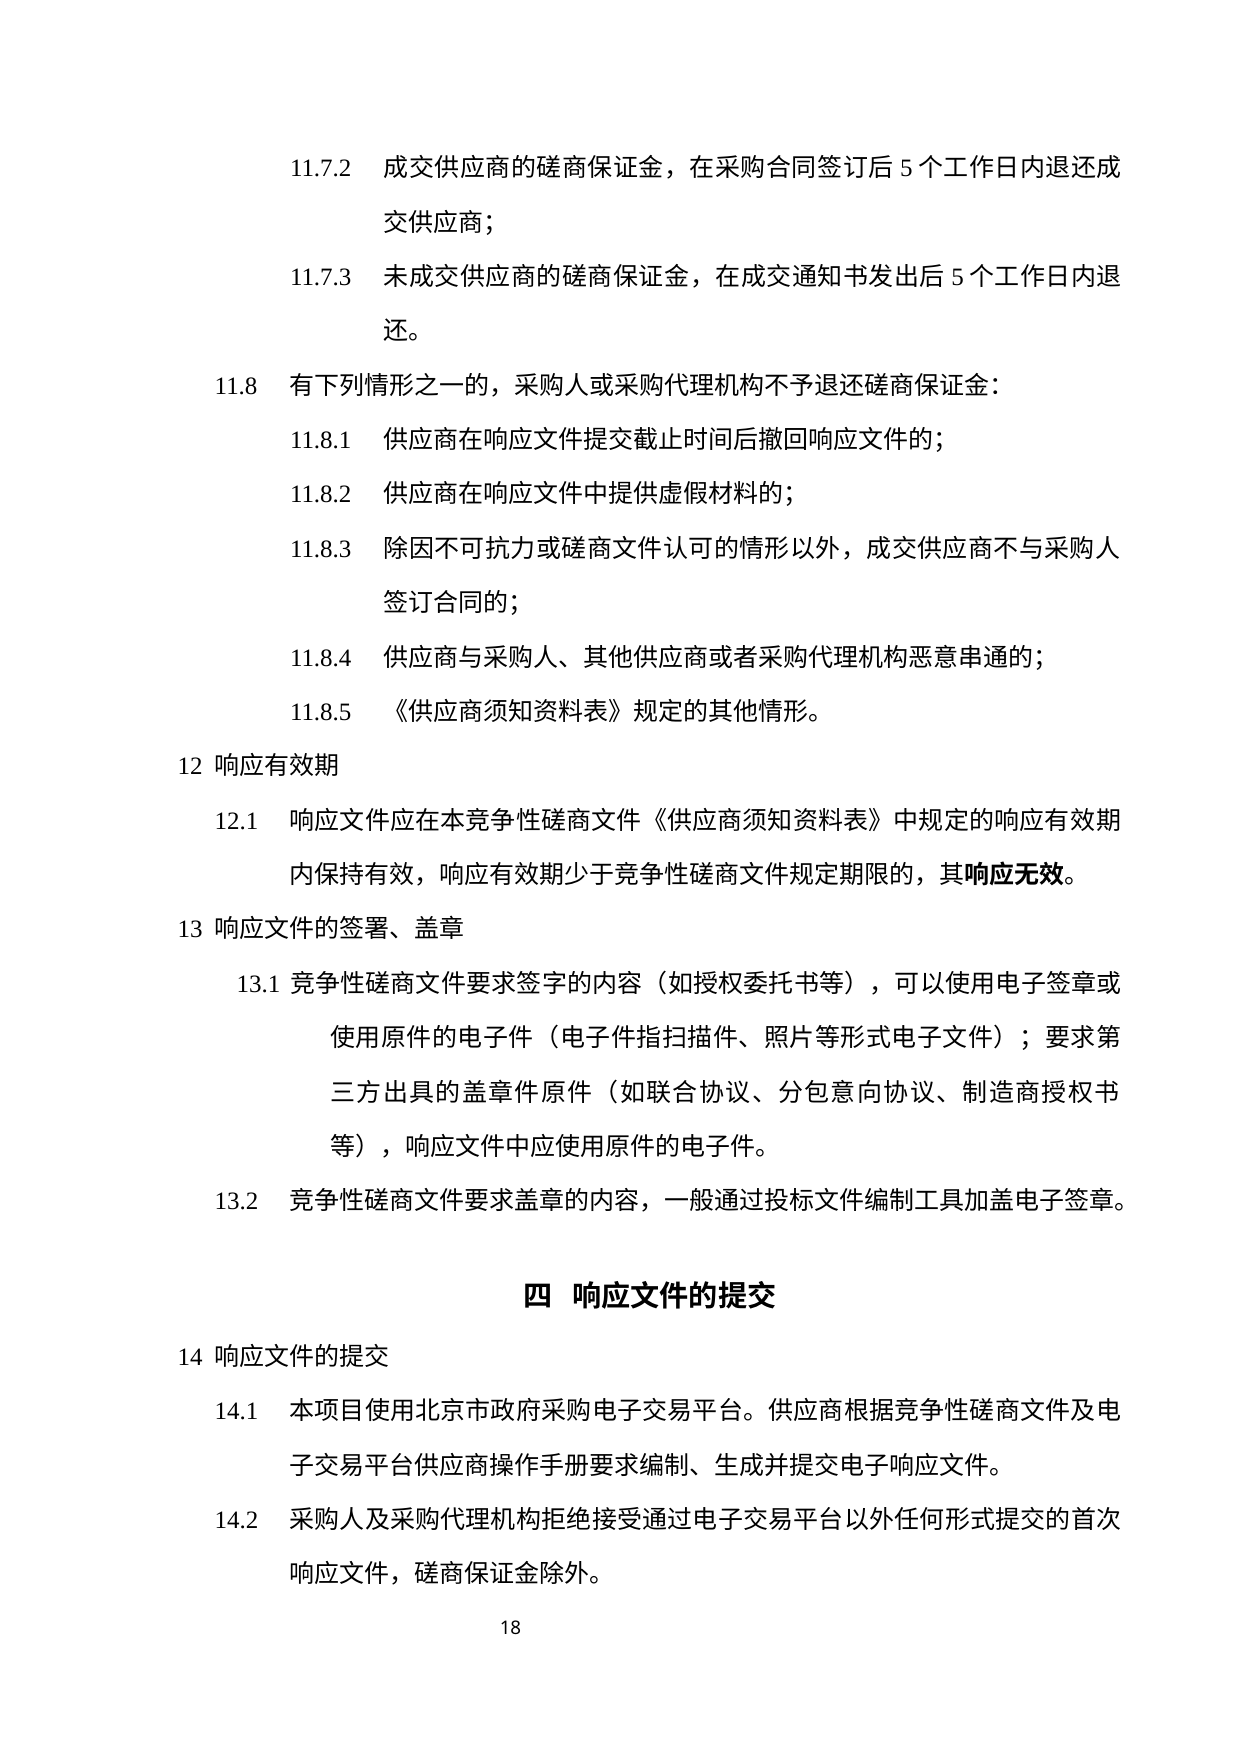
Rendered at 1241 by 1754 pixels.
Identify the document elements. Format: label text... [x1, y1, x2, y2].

list 本项目使用北京市政府采购电子交易平台。供应商根据竞争性磋商文件及电子交易平台供应商操作手册要求编制、生成并提交电子响应文件。 [214, 1391, 1122, 1481]
list 除因不可抗力或磋商文件认可的情形以外，成交供应商不与采购人签订合同的； [290, 528, 1122, 619]
list 《供应商须知资料表》规定的其他情形。 [290, 691, 1122, 728]
list 采购人及采购代理机构拒绝接受通过电子交易平台以外任何形式提交的首次响应文件，磋商保证金除外。 [214, 1499, 1122, 1590]
subtitle 四 响应文件的提交 [177, 1273, 1122, 1315]
list 供应商在响应文件提交截止时间后撤回响应文件的； [290, 419, 1122, 456]
list 响应文件的签署、盖章 [177, 909, 1122, 945]
list 有下列情形之一的，采购人或采购代理机构不予退还磋商保证金： [214, 365, 1122, 401]
list 响应文件的提交 [177, 1336, 1122, 1373]
list 竞争性磋商文件要求盖章的内容，一般通过投标文件编制工具加盖电子签章。 [214, 1181, 1122, 1217]
list 竞争性磋商文件要求签字的内容（如授权委托书等），可以使用电子签章或使用原件的电子件（电子件指扫描件、照片等形式电子文件）；要求第三方出具的盖章件原件（如联合协议、分包意向协议、制造商授权书等），响应文件中应使用原件的电子件。 [236, 963, 1122, 1163]
list 响应有效期 [177, 746, 1122, 782]
list 未成交供应商的磋商保证金，在成交通知书发出后5个工作日内退还。 [290, 256, 1122, 347]
list 供应商与采购人、其他供应商或者采购代理机构恶意串通的； [290, 637, 1122, 673]
list 响应文件应在本竞争性磋商文件《供应商须知资料表》中规定的响应有效期内保持有效，响应有效期少于竞争性磋商文件规定期限的，其响应无效。 [214, 800, 1122, 891]
list 成交供应商的磋商保证金，在采购合同签订后5个工作日内退还成交供应商； [290, 148, 1122, 238]
list 供应商在响应文件中提供虚假材料的； [290, 474, 1122, 510]
